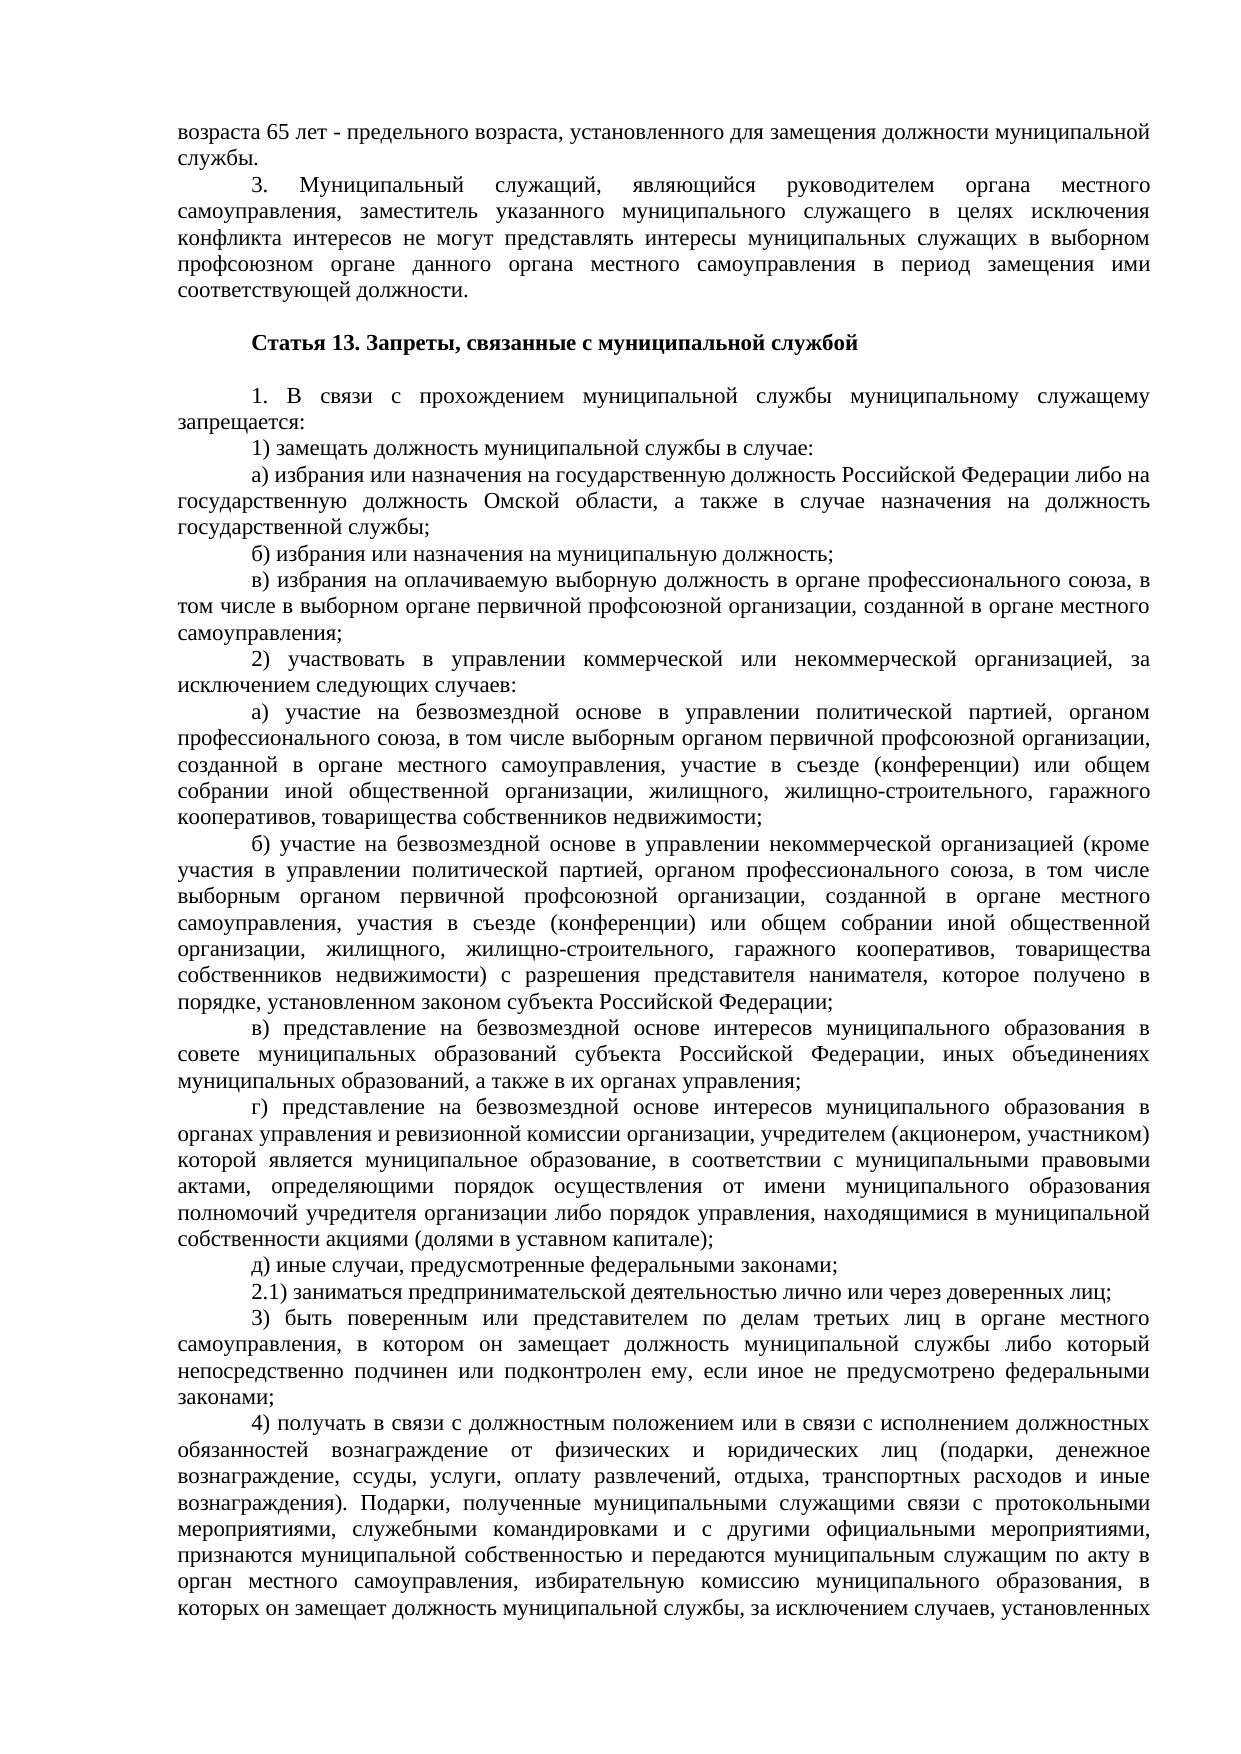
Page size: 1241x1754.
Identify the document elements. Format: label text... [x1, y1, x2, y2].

text б) участие на безвозмездной основе в управлении некоммерческой организацией (кроме участия в управлении политической партией, органом профессионального союза, в том числе выборным органом первичной профсоюзной организации, созданной в органе местного самоуправления, участия в съезде (конференции) или общем собрании иной общественной организации, жилищного, жилищно-строительного, гаражного кооперативов, товарищества собственников недвижимости) с разрешения представителя нанимателя, которое получено в порядке, установленном законом субъекта Российской Федерации; [177, 830, 1152, 1014]
text 2.1) заниматься предпринимательской деятельностью лично или через доверенных лиц; [177, 1278, 1152, 1304]
text Статья 13. Запреты, связанные с муниципальной службой [177, 329, 1152, 355]
text 1) замещать должность муниципальной службы в случае: [177, 434, 1152, 461]
text б) избрания или назначения на муниципальную должность; [177, 540, 1152, 566]
text д) иные случаи, предусмотренные федеральными законами; [177, 1251, 1152, 1278]
text г) представление на безвозмездной основе интересов муниципального образования в органах управления и ревизионной комиссии организации, учредителем (акционером, участником) которой является муниципальное образование, в соответствии с муниципальными правовыми актами, определяющими порядок осуществления от имени муниципального образования полномочий учредителя организации либо порядок управления, находящимися в муниципальной собственности акциями (долями в уставном капитале); [177, 1093, 1152, 1251]
text в) представление на безвозмездной основе интересов муниципального образования в совете муниципальных образований субъекта Российской Федерации, иных объединениях муниципальных образований, а также в их органах управления; [177, 1014, 1152, 1093]
text в) избрания на оплачиваемую выборную должность в органе профессионального союза, в том числе в выборном органе первичной профсоюзной организации, созданной в органе местного самоуправления; [177, 566, 1152, 645]
text а) избрания или назначения на государственную должность Российской Федерации либо на государственную должность Омской области, а также в случае назначения на должность государственной службы; [177, 461, 1152, 540]
text 1. В связи с прохождением муниципальной службы муниципальному служащему запрещается: [177, 382, 1152, 434]
text а) участие на безвозмездной основе в управлении политической партией, органом профессионального союза, в том числе выборным органом первичной профсоюзной организации, созданной в органе местного самоуправления, участие в съезде (конференции) или общем собрании иной общественной организации, жилищного, жилищно-строительного, гаражного кооперативов, товарищества собственников недвижимости; [177, 698, 1152, 830]
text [177, 118, 1152, 171]
text 2) участвовать в управлении коммерческой или некоммерческой организацией, за исключением следующих случаев: [177, 645, 1152, 698]
text 3) быть поверенным или представителем по делам третьих лиц в органе местного самоуправления, в котором он замещает должность муниципальной службы либо который непосредственно подчинен или подконтролен ему, если иное не предусмотрено федеральными законами; [177, 1304, 1152, 1409]
text 3. Муниципальный служащий, являющийся руководителем органа местного самоуправления, заместитель указанного муниципального служащего в целях исключения конфликта интересов не могут представлять интересы муниципальных служащих в выборном профсоюзном органе данного органа местного самоуправления в период замещения ими соответствующей должности. [177, 171, 1152, 303]
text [177, 1409, 1152, 1620]
